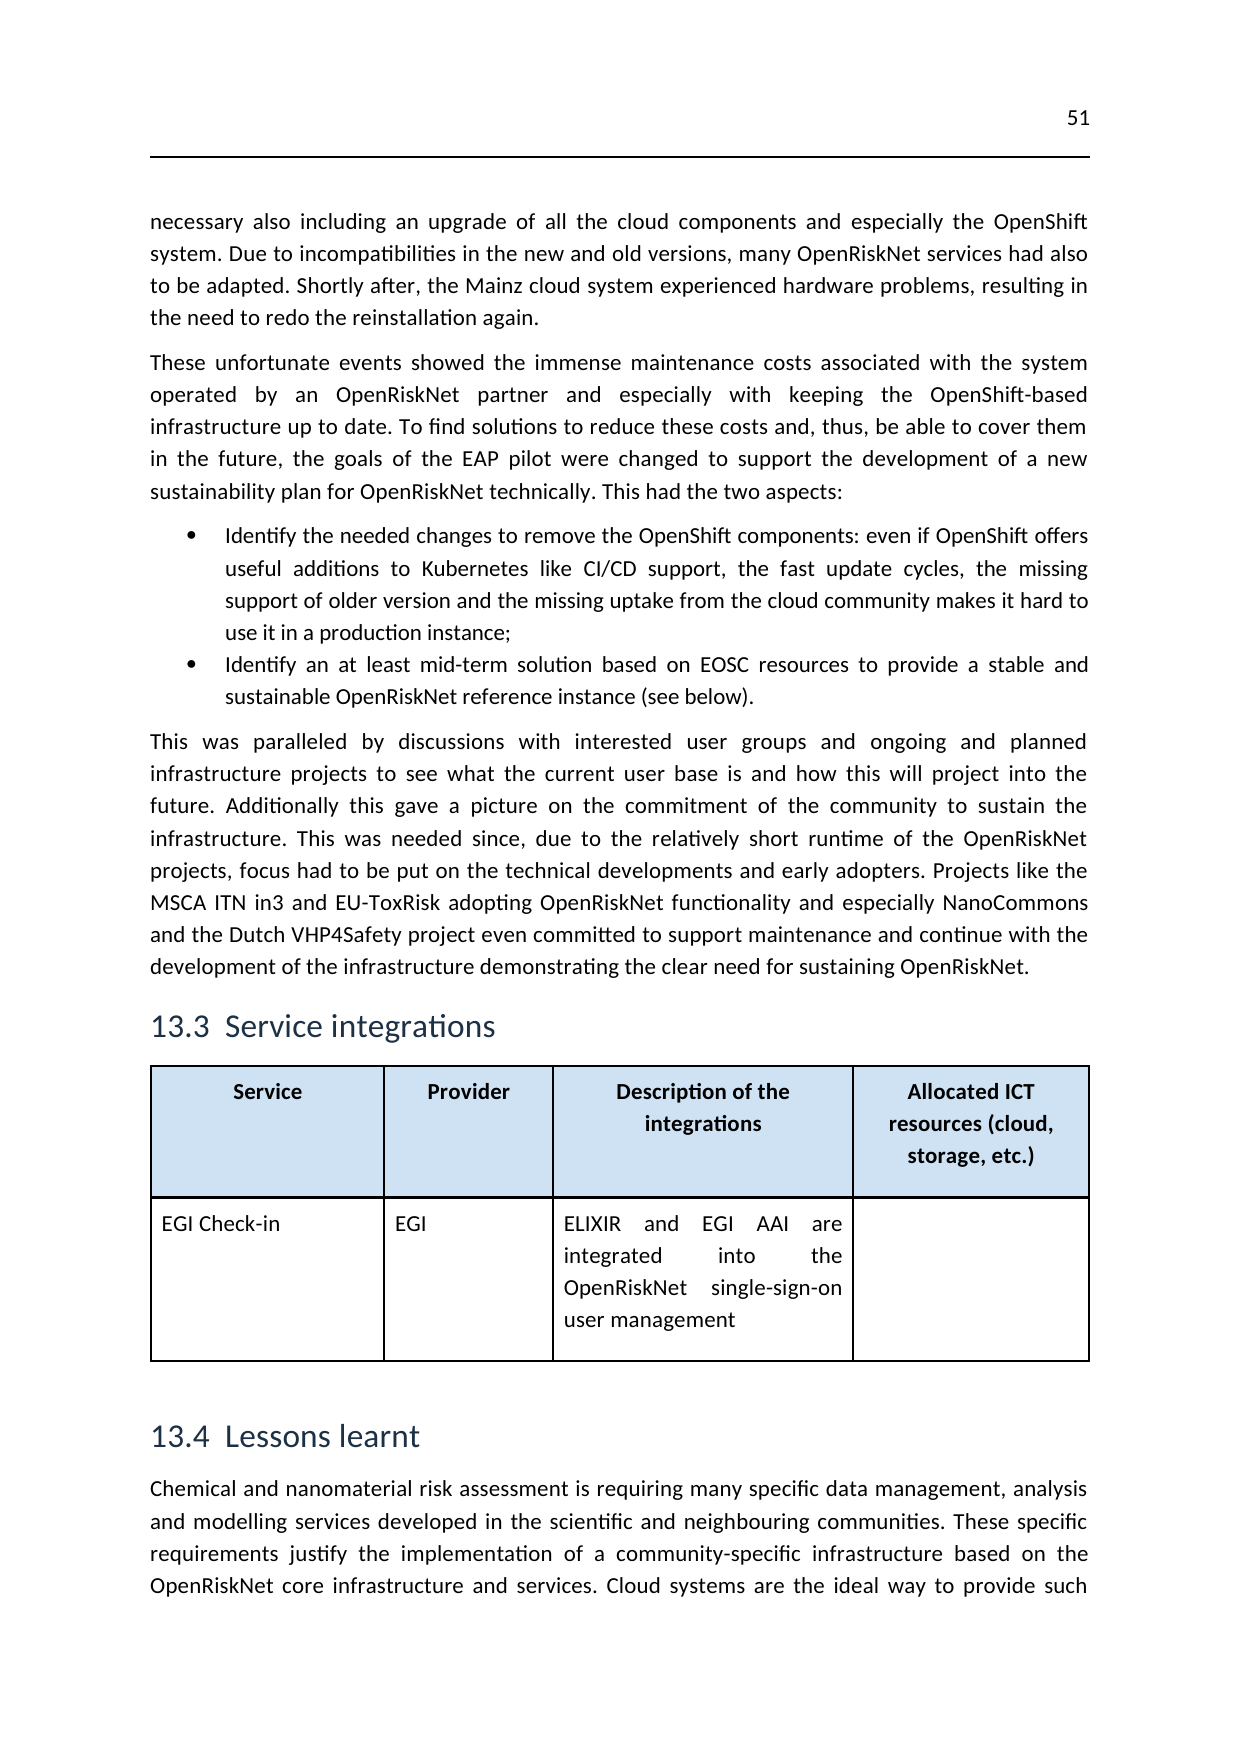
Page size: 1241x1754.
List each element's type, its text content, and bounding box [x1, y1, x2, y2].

list Identify an at least mid-term solution based on EOSC resources to provide a stable and sustainable OpenRiskNet reference instance (see below). [187, 650, 1090, 710]
text This was paralleled by discussions with interested user groups and ongoing and planned infrastructure projects to see what the current user base is and how this will project into the future. Additionally this gave a picture on the commitment of the community to sustain the infrastructure. This was needed since, due to the relatively short runtime of the OpenRiskNet projects, focus had to be put on the technical developments and early adopters. Projects like the MSCA ITN in3 and EU-ToxRisk adopting OpenRiskNet functionality and especially NanoCommons and the Dutch VHP4Safety project even committed to support maintenance and continue with the development of the infrastructure demonstrating the clear need for sustaining OpenRiskNet. [150, 727, 1090, 980]
subtitle Service integrations [150, 1005, 1090, 1046]
subtitle Lessons learnt [150, 1415, 1090, 1456]
table_cell EGI Check-in [152, 1199, 383, 1360]
table_cell EGI [385, 1199, 552, 1360]
table_cell ELIXIR and EGI AAI are integrated into the OpenRiskNet single-sign-on user management [554, 1199, 852, 1360]
text These unfortunate events showed the immense maintenance costs associated with the system operated by an OpenRiskNet partner and especially with keeping the OpenShift-based infrastructure up to date. To find solutions to reduce these costs and, thus, be able to cover them in the future, the goals of the EAP pilot were changed to support the development of a new sustainability plan for OpenRiskNet technically. This had the two aspects: [150, 348, 1090, 505]
list Identify the needed changes to remove the OpenShift components: even if OpenShift offers useful additions to Kubernetes like CI/CD support, the fast update cycles, the missing support of older version and the missing uptake from the cloud community makes it hard to use it in a production instance; [187, 521, 1090, 646]
table_header Provider [385, 1067, 552, 1196]
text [150, 207, 1090, 331]
table_cell [854, 1199, 1088, 1360]
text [150, 1474, 1090, 1599]
table_header Service [152, 1067, 383, 1196]
table_header Allocated ICT resources (cloud, storage, etc.) [854, 1067, 1088, 1196]
table_header Description of the integrations [554, 1067, 852, 1196]
